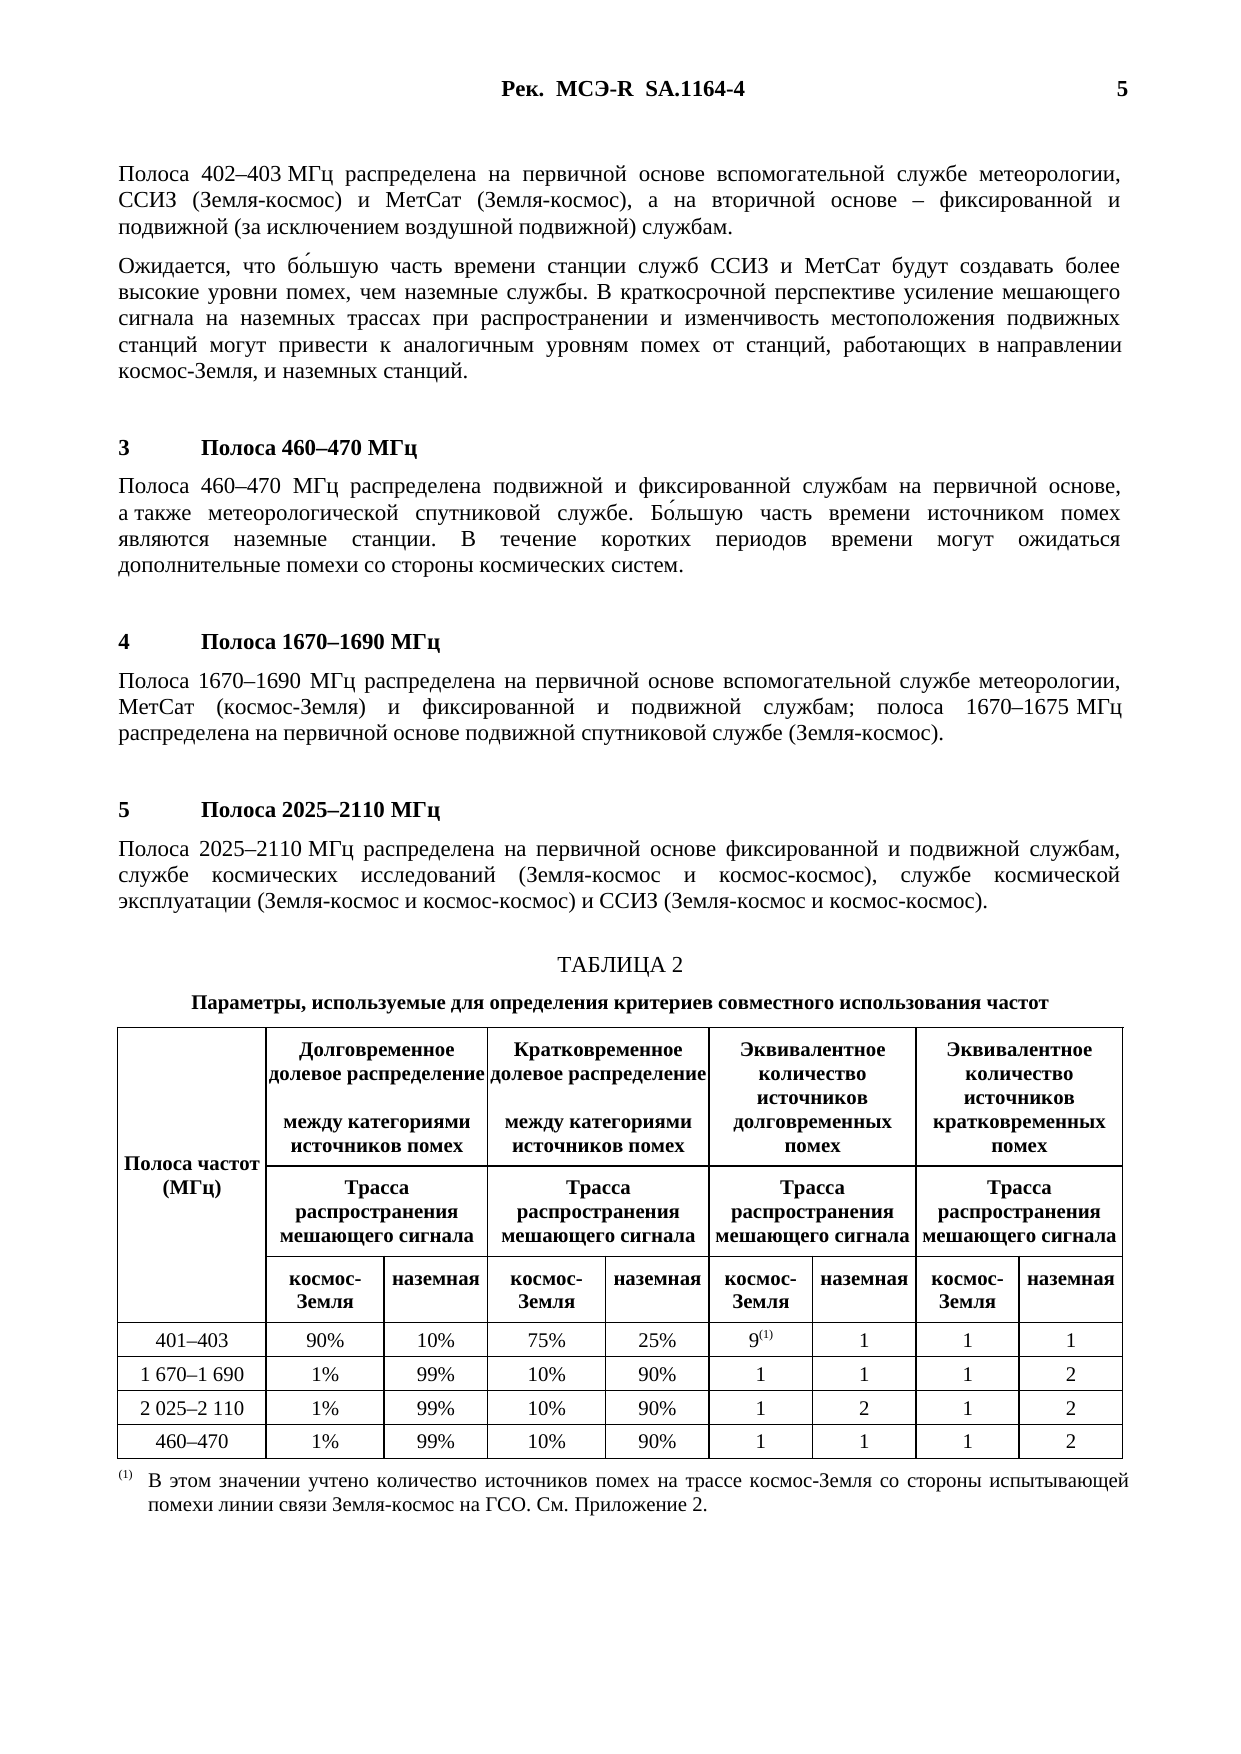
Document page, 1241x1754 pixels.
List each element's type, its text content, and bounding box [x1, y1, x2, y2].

table_cell 2 [1020, 1391, 1122, 1424]
table_cell космос- Земля [917, 1257, 1018, 1322]
table_header Кратковременное долевое распределение между категориями источников помех [488, 1028, 708, 1165]
table_header Долговременное долевое распределение между категориями источников помех [267, 1028, 487, 1165]
table_cell наземная [813, 1257, 915, 1322]
subtitle 3 Полоса 460–470 МГц [118, 433, 1122, 460]
table_cell 1 [917, 1357, 1018, 1390]
table_cell 1 [710, 1357, 812, 1390]
text Полоса 402–403 МГц распределена на первичной основе вспомогательной службе метеорологии, ССИЗ (Земля-космос) и МетСат (Земля-космос), а на вторичной основе – фиксированной и подвижной (за исключением воздушной подвижной) службам. [118, 160, 1122, 239]
table_cell 99% [385, 1425, 487, 1458]
table_cell 1% [267, 1357, 383, 1390]
table_cell 1 670–1 690 [118, 1357, 265, 1390]
table_header Эквивалентное количество источников долговременных помех [710, 1028, 915, 1165]
table_cell 1 [710, 1391, 812, 1424]
title Параметры, используемые для определения критериев совместного использования частот [118, 990, 1122, 1014]
table_cell 1 [917, 1425, 1018, 1458]
subtitle 5 Полоса 2025–2110 МГц [118, 796, 1122, 822]
table_cell 2 [1020, 1425, 1122, 1458]
table_cell 10% [385, 1323, 487, 1356]
table_header Эквивалентное количество источников кратковременных помех [917, 1028, 1122, 1165]
table_cell Трасса распространения мешающего сигнала [488, 1167, 708, 1256]
table_cell космос- Земля [488, 1257, 605, 1322]
text Ожидается, что бо́льшую часть времени станции служб ССИЗ и МетСат будут создавать более высокие уровни помех, чем наземные службы. В краткосрочной перспективе усиление мешающего сигнала на наземных трассах при распространении и изменчивость местоположения подвижных станций могут привести к аналогичным уровням помех от станций, работающих в направлении космос-Земля, и наземных станций. [118, 252, 1122, 383]
table_cell наземная [385, 1257, 487, 1322]
table_cell 10% [488, 1391, 605, 1424]
table_cell 75% [488, 1323, 605, 1356]
text Полоса 1670–1690 МГц распределена на первичной основе вспомогательной службе метеорологии, МетСат (космос-Земля) и фиксированной и подвижной службам; полоса 1670–1675 МГц распределена на первичной основе подвижной спутниковой службе (Земля-космос). [118, 667, 1122, 746]
text ТАБЛИЦА 2 [118, 951, 1122, 977]
table_cell 99% [385, 1391, 487, 1424]
table_cell 2 [813, 1391, 915, 1424]
table_cell 90% [267, 1323, 383, 1356]
table_cell Трасса распространения мешающего сигнала [710, 1167, 915, 1256]
table_cell 1 [917, 1323, 1018, 1356]
table_cell 90% [606, 1391, 708, 1424]
table_cell 90% [606, 1425, 708, 1458]
table_cell 1 [1020, 1323, 1122, 1356]
table_cell наземная [1020, 1257, 1122, 1322]
table_cell 99% [385, 1357, 487, 1390]
table_cell Трасса распространения мешающего сигнала [267, 1167, 487, 1256]
table_cell 401–403 [118, 1323, 265, 1356]
table_cell 9(1) [710, 1323, 812, 1356]
table_cell (1) В этом значении учтено количество источников помех на трассе космос-Земля со стороны испытывающей помехи линии связи Земля-космос на ГСО. См. Приложение 2. [118, 1459, 1123, 1516]
table_cell космос- Земля [267, 1257, 383, 1322]
table_cell 1 [917, 1391, 1018, 1424]
table_cell 1% [267, 1425, 383, 1458]
table_cell 1% [267, 1391, 383, 1424]
table_cell 1 [813, 1323, 915, 1356]
text Полоса 2025–2110 МГц распределена на первичной основе фиксированной и подвижной службам, службе космических исследований (Земля-космос и космос-космос), службе космической эксплуатации (Земля-космос и космос-космос) и ССИЗ (Земля-космос и космос-космос). [118, 834, 1122, 914]
table_cell 1 [813, 1357, 915, 1390]
table_cell 1 [710, 1425, 812, 1458]
table_cell 1 [813, 1425, 915, 1458]
table_cell 10% [488, 1425, 605, 1458]
table_cell 2 025–2 110 [118, 1391, 265, 1424]
table_cell наземная [606, 1257, 708, 1322]
text Полоса 460–470 МГц распределена подвижной и фиксированной службам на первичной основе, а также метеорологической спутниковой службе. Бо́льшую часть времени источником помех являются наземные станции. В течение коротких периодов времени могут ожидаться дополнительные помехи со стороны космических систем. [118, 472, 1122, 578]
table_cell 2 [1020, 1357, 1122, 1390]
subtitle 4 Полоса 1670–1690 МГц [118, 628, 1122, 654]
table_header Полоса частот (МГц) [118, 1028, 265, 1322]
table_cell Трасса распространения мешающего сигнала [917, 1167, 1122, 1256]
table_cell 90% [606, 1357, 708, 1390]
table_cell 25% [606, 1323, 708, 1356]
table_cell 10% [488, 1357, 605, 1390]
table_cell 460–470 [118, 1425, 265, 1458]
table_cell космос- Земля [710, 1257, 812, 1322]
